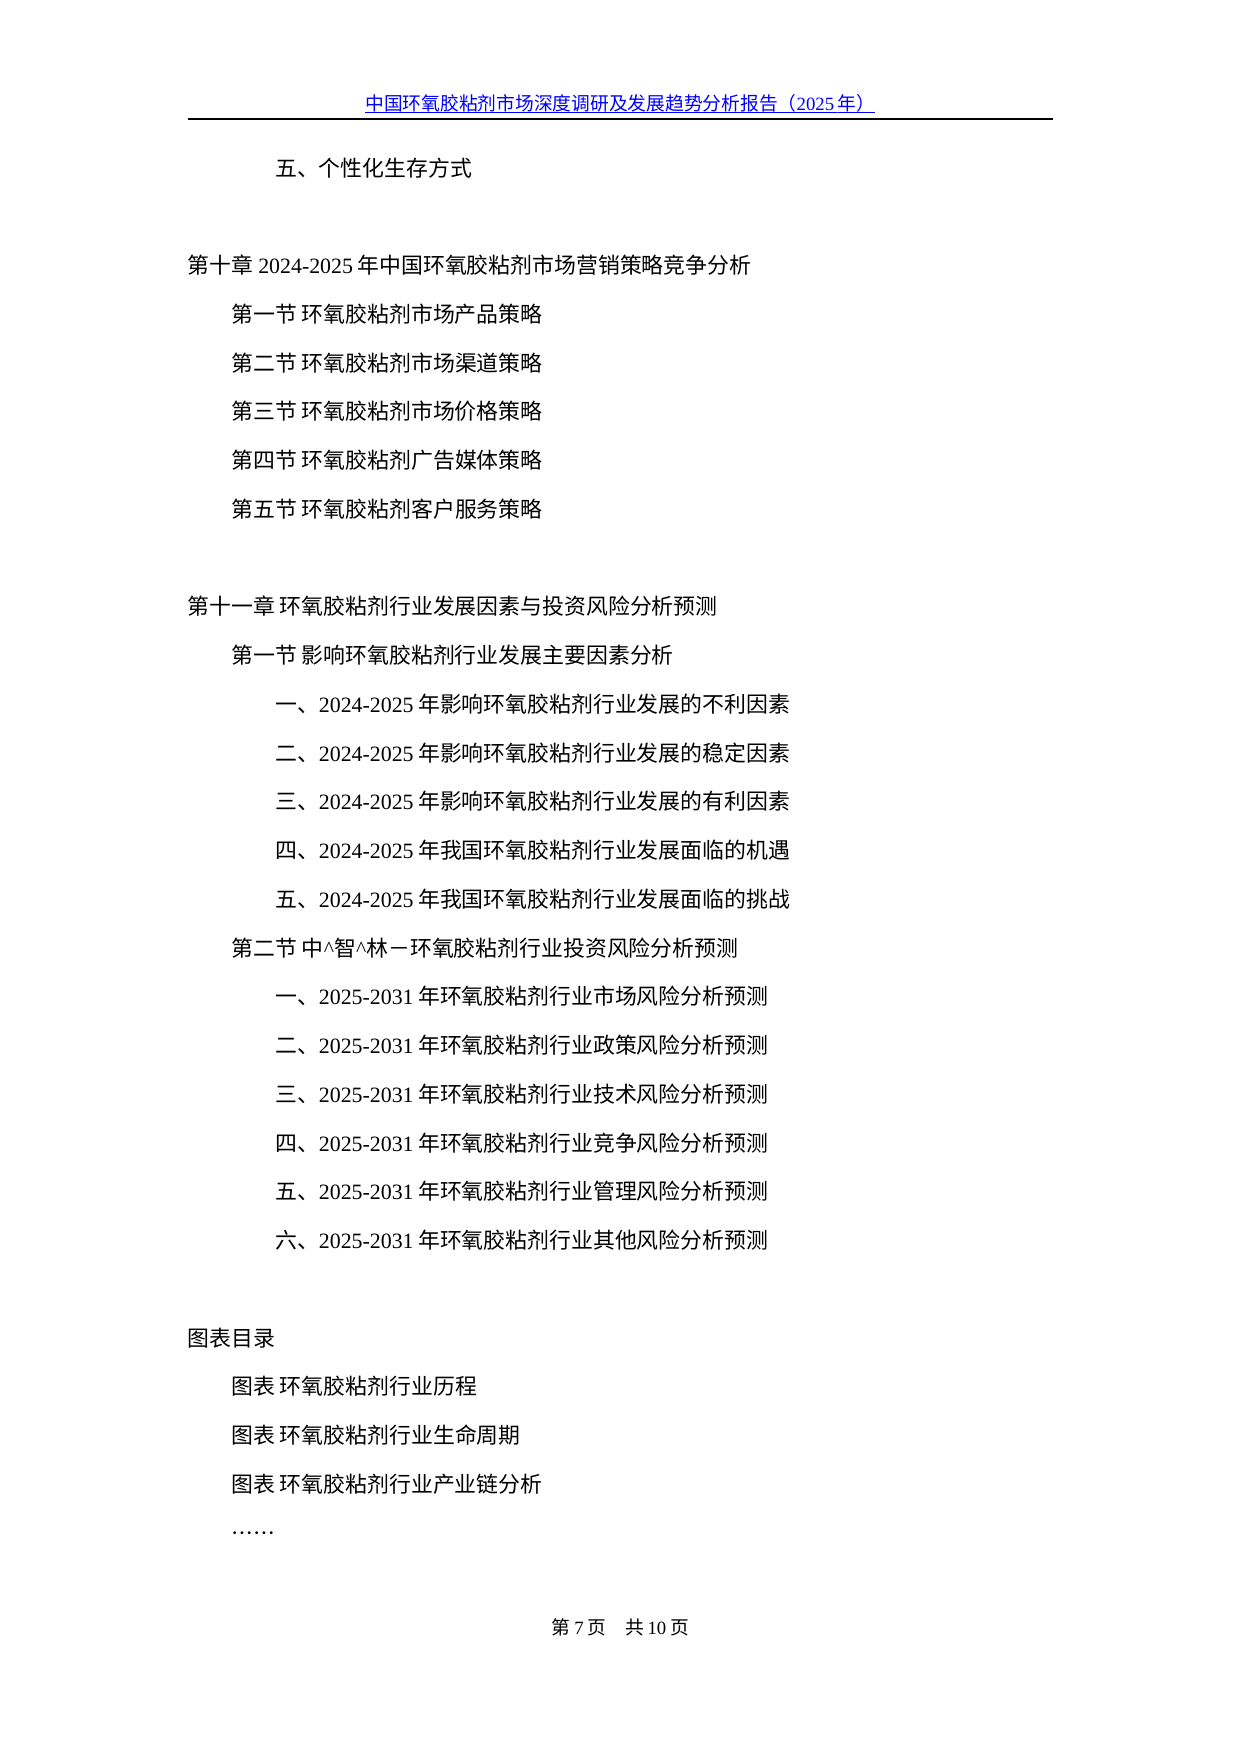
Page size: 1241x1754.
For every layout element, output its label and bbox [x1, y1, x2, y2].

text [187, 150, 1053, 1548]
